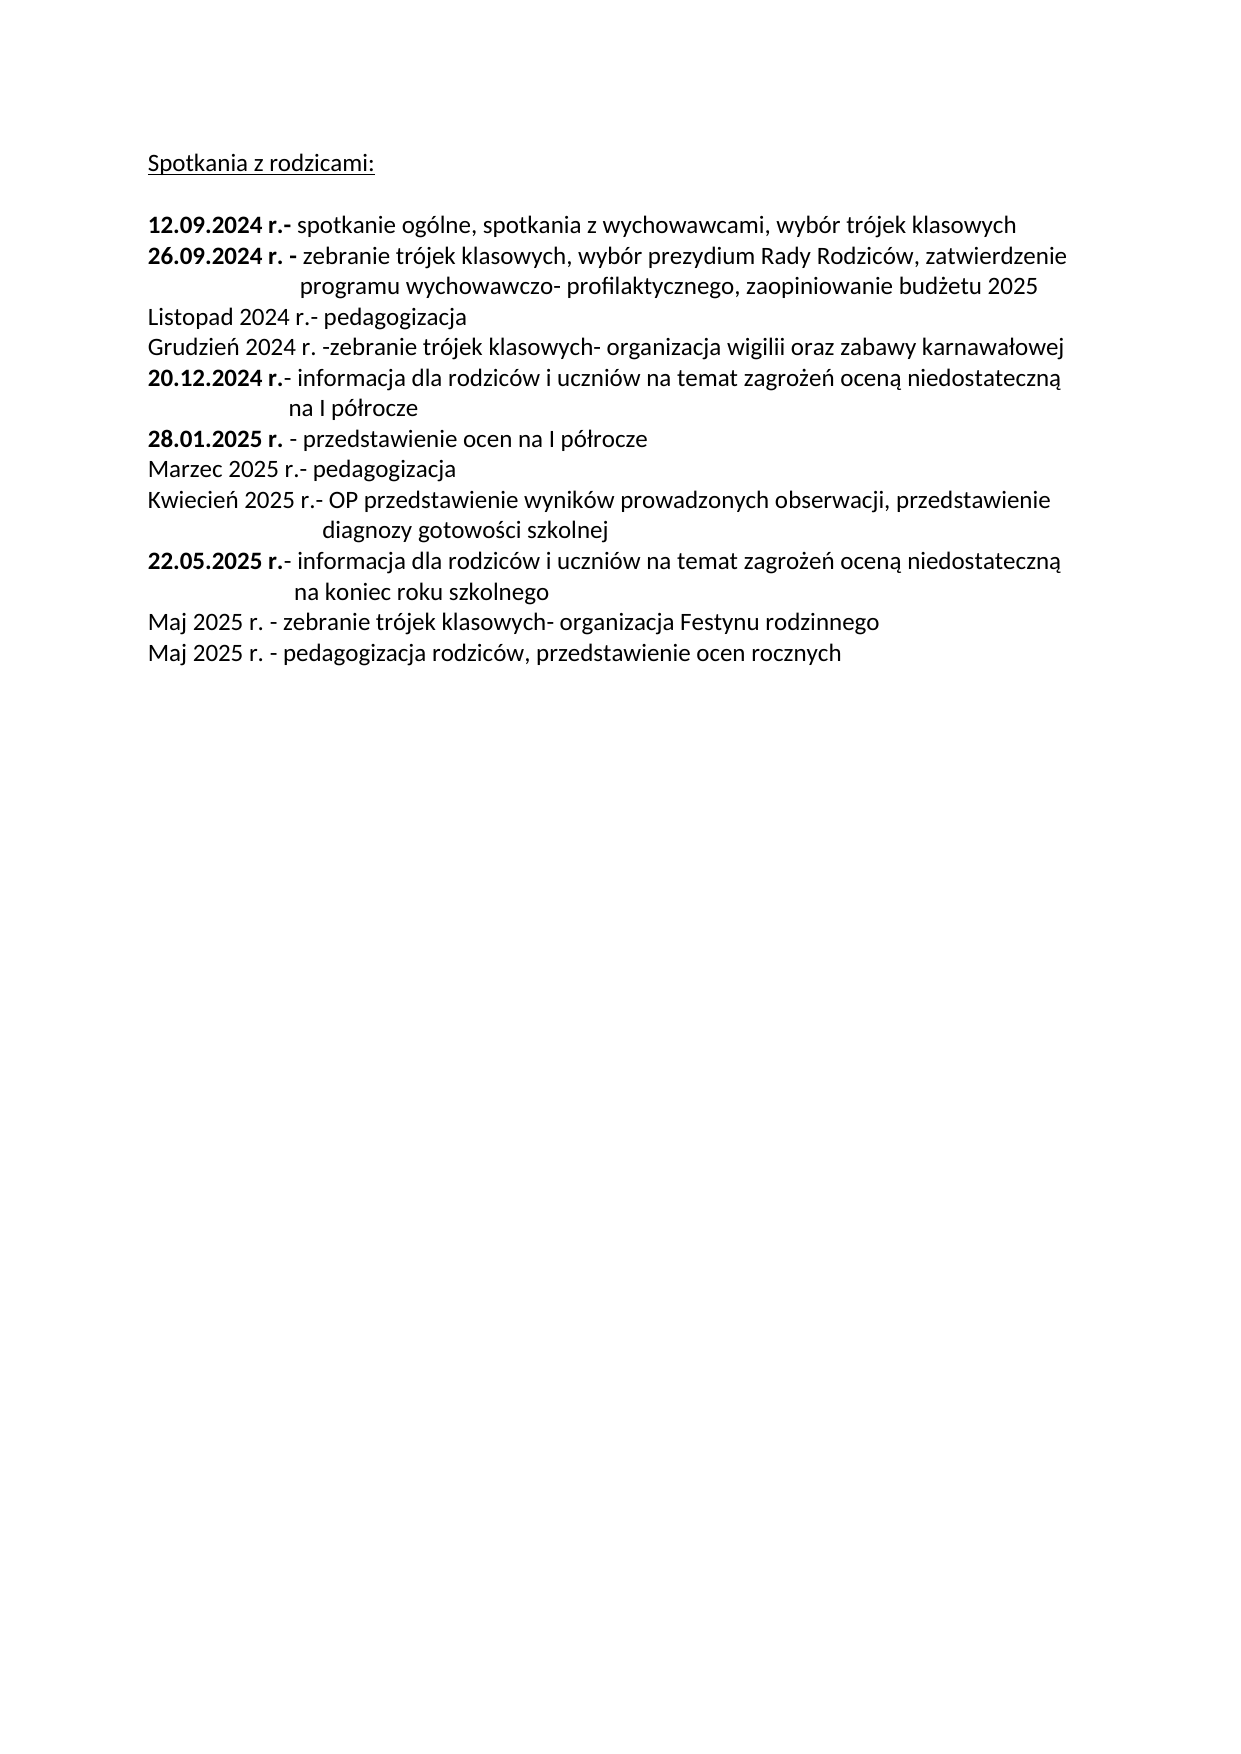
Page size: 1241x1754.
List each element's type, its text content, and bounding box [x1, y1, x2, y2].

text na I półrocze [148, 392, 1093, 423]
text Spotkania z rodzicami: [148, 148, 1093, 178]
text diagnozy gotowości szkolnej [148, 514, 1093, 545]
text 12.09.2024 r.- spotkanie ogólne, spotkania z wychowawcami, wybór trójek klasowych [148, 209, 1093, 240]
text 28.01.2025 r. - przedstawienie ocen na I półrocze [148, 423, 1093, 453]
text 20.12.2024 r.- informacja dla rodziców i uczniów na temat zagrożeń oceną niedostateczną [148, 362, 1093, 392]
text 22.05.2025 r.- informacja dla rodziców i uczniów na temat zagrożeń oceną niedostateczną [148, 545, 1093, 576]
text Marzec 2025 r.- pedagogizacja [148, 453, 1093, 484]
text Kwiecień 2025 r.- OP przedstawienie wyników prowadzonych obserwacji, przedstawienie [148, 484, 1093, 514]
text na koniec roku szkolnego [148, 576, 1093, 606]
text Maj 2025 r. - zebranie trójek klasowych- organizacja Festynu rodzinnego [148, 606, 1093, 637]
text Listopad 2024 r.- pedagogizacja [148, 301, 1093, 331]
text Grudzień 2024 r. -zebranie trójek klasowych- organizacja wigilii oraz zabawy karnawałowej [148, 331, 1093, 362]
text 26.09.2024 r. - zebranie trójek klasowych, wybór prezydium Rady Rodziców, zatwierdzenie [148, 240, 1093, 270]
text Maj 2025 r. - pedagogizacja rodziców, przedstawienie ocen rocznych [148, 637, 1093, 667]
text programu wychowawczo- profilaktycznego, zaopiniowanie budżetu 2025 [148, 270, 1093, 301]
